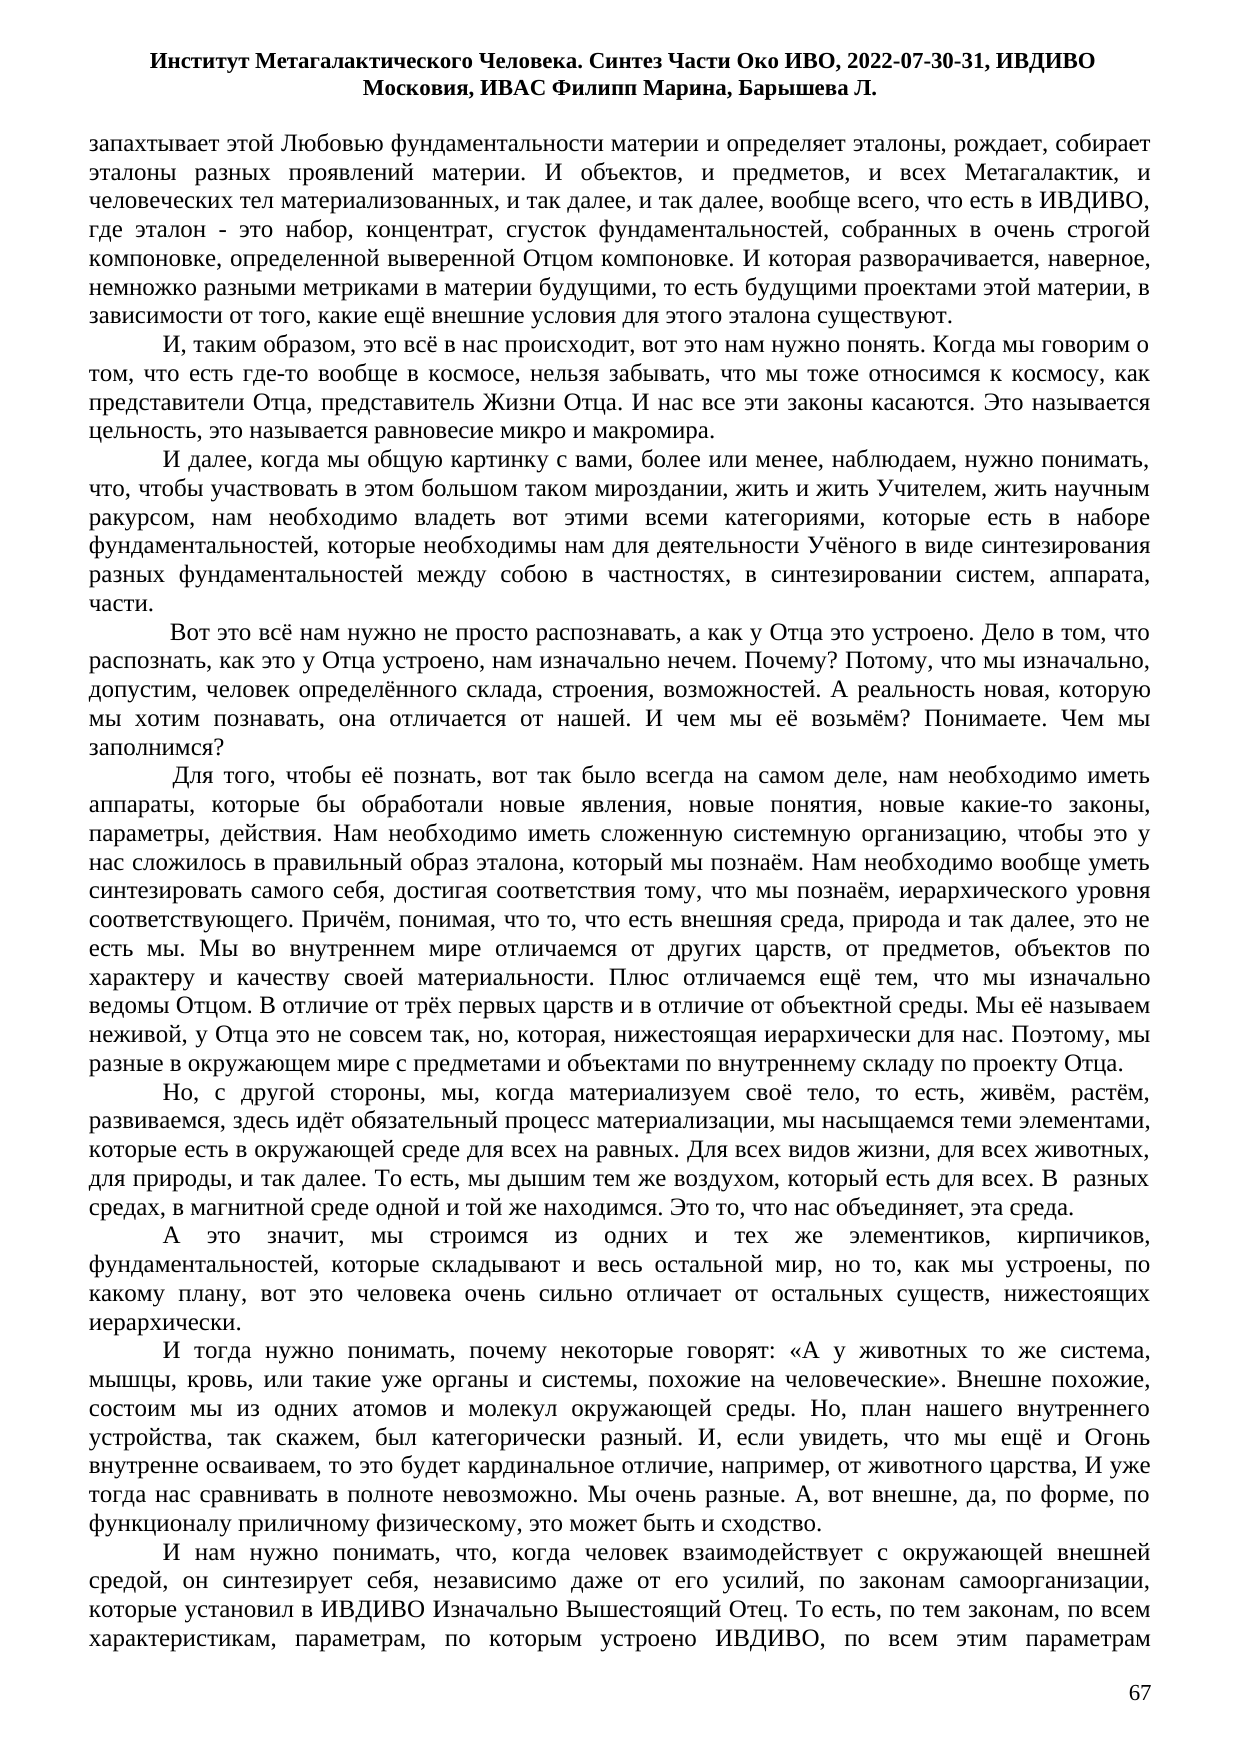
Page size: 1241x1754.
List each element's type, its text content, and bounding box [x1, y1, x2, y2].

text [89, 128, 1152, 329]
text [89, 1537, 1152, 1652]
text И далее, когда мы общую картинку с вами, более или менее, наблюдаем, нужно понимать, что, чтобы участвовать в этом большом таком мироздании, жить и жить Учителем, жить научным ракурсом, нам необходимо владеть вот этими всеми категориями, которые есть в наборе фундаментальностей, которые необходимы нам для деятельности Учёного в виде синтезирования разных фундаментальностей между собою в частностях, в синтезировании систем, аппарата, части. [89, 444, 1152, 617]
text Для того, чтобы её познать, вот так было всегда на самом деле, нам необходимо иметь аппараты, которые бы обработали новые явления, новые понятия, новые какие-то законы, параметры, действия. Нам необходимо иметь сложенную системную организацию, чтобы это у нас сложилось в правильный образ эталона, который мы познаём. Нам необходимо вообще уметь синтезировать самого себя, достигая соответствия тому, что мы познаём, иерархического уровня соответствующего. Причём, понимая, что то, что есть внешняя среда, природа и так далее, это не есть мы. Мы во внутреннем мире отличаемся от других царств, от предметов, объектов по характеру и качеству своей материальности. Плюс отличаемся ещё тем, что мы изначально ведомы Отцом. В отличие от трёх первых царств и в отличие от объектной среды. Мы её называем неживой, у Отца это не совсем так, но, которая, нижестоящая иерархически для нас. Поэтому, мы разные в окружающем мире с предметами и объектами по внутреннему складу по проекту Отца. [89, 761, 1152, 1077]
text Но, с другой стороны, мы, когда материализуем своё тело, то есть, живём, растём, развиваемся, здесь идёт обязательный процесс материализации, мы насыщаемся теми элементами, которые есть в окружающей среде для всех на равных. Для всех видов жизни, для всех животных, для природы, и так далее. То есть, мы дышим тем же воздухом, который есть для всех. В разных средах, в магнитной среде одной и той же находимся. Это то, что нас объединяет, эта среда. [89, 1077, 1152, 1221]
text Вот это всё нам нужно не просто распознавать, а как у Отца это устроено. Дело в том, что распознать, как это у Отца устроено, нам изначально нечем. Почему? Потому, что мы изначально, допустим, человек определённого склада, строения, возможностей. А реальность новая, которую мы хотим познавать, она отличается от нашей. И чем мы её возьмём? Понимаете. Чем мы заполнимся? [89, 617, 1152, 761]
text И тогда нужно понимать, почему некоторые говорят: «А у животных то же система, мышцы, кровь, или такие уже органы и системы, похожие на человеческие». Внешне похожие, состоим мы из одних атомов и молекул окружающей среды. Но, план нашего внутреннего устройства, так скажем, был категорически разный. И, если увидеть, что мы ещё и Огонь внутренне осваиваем, то это будет кардинальное отличие, например, от животного царства, И уже тогда нас сравнивать в полноте невозможно. Мы очень разные. А, вот внешне, да, по форме, по функционалу приличному физическому, это может быть и сходство. [89, 1336, 1152, 1537]
text И, таким образом, это всё в нас происходит, вот это нам нужно понять. Когда мы говорим о том, что есть где-то вообще в космосе, нельзя забывать, что мы тоже относимся к космосу, как представители Отца, представитель Жизни Отца. И нас все эти законы касаются. Это называется цельность, это называется равновесие микро и макромира. [89, 329, 1152, 444]
text А это значит, мы строимся из одних и тех же элементиков, кирпичиков, фундаментальностей, которые складывают и весь остальной мир, но то, как мы устроены, по какому плану, вот это человека очень сильно отличает от остальных существ, нижестоящих иерархически. [89, 1221, 1152, 1336]
